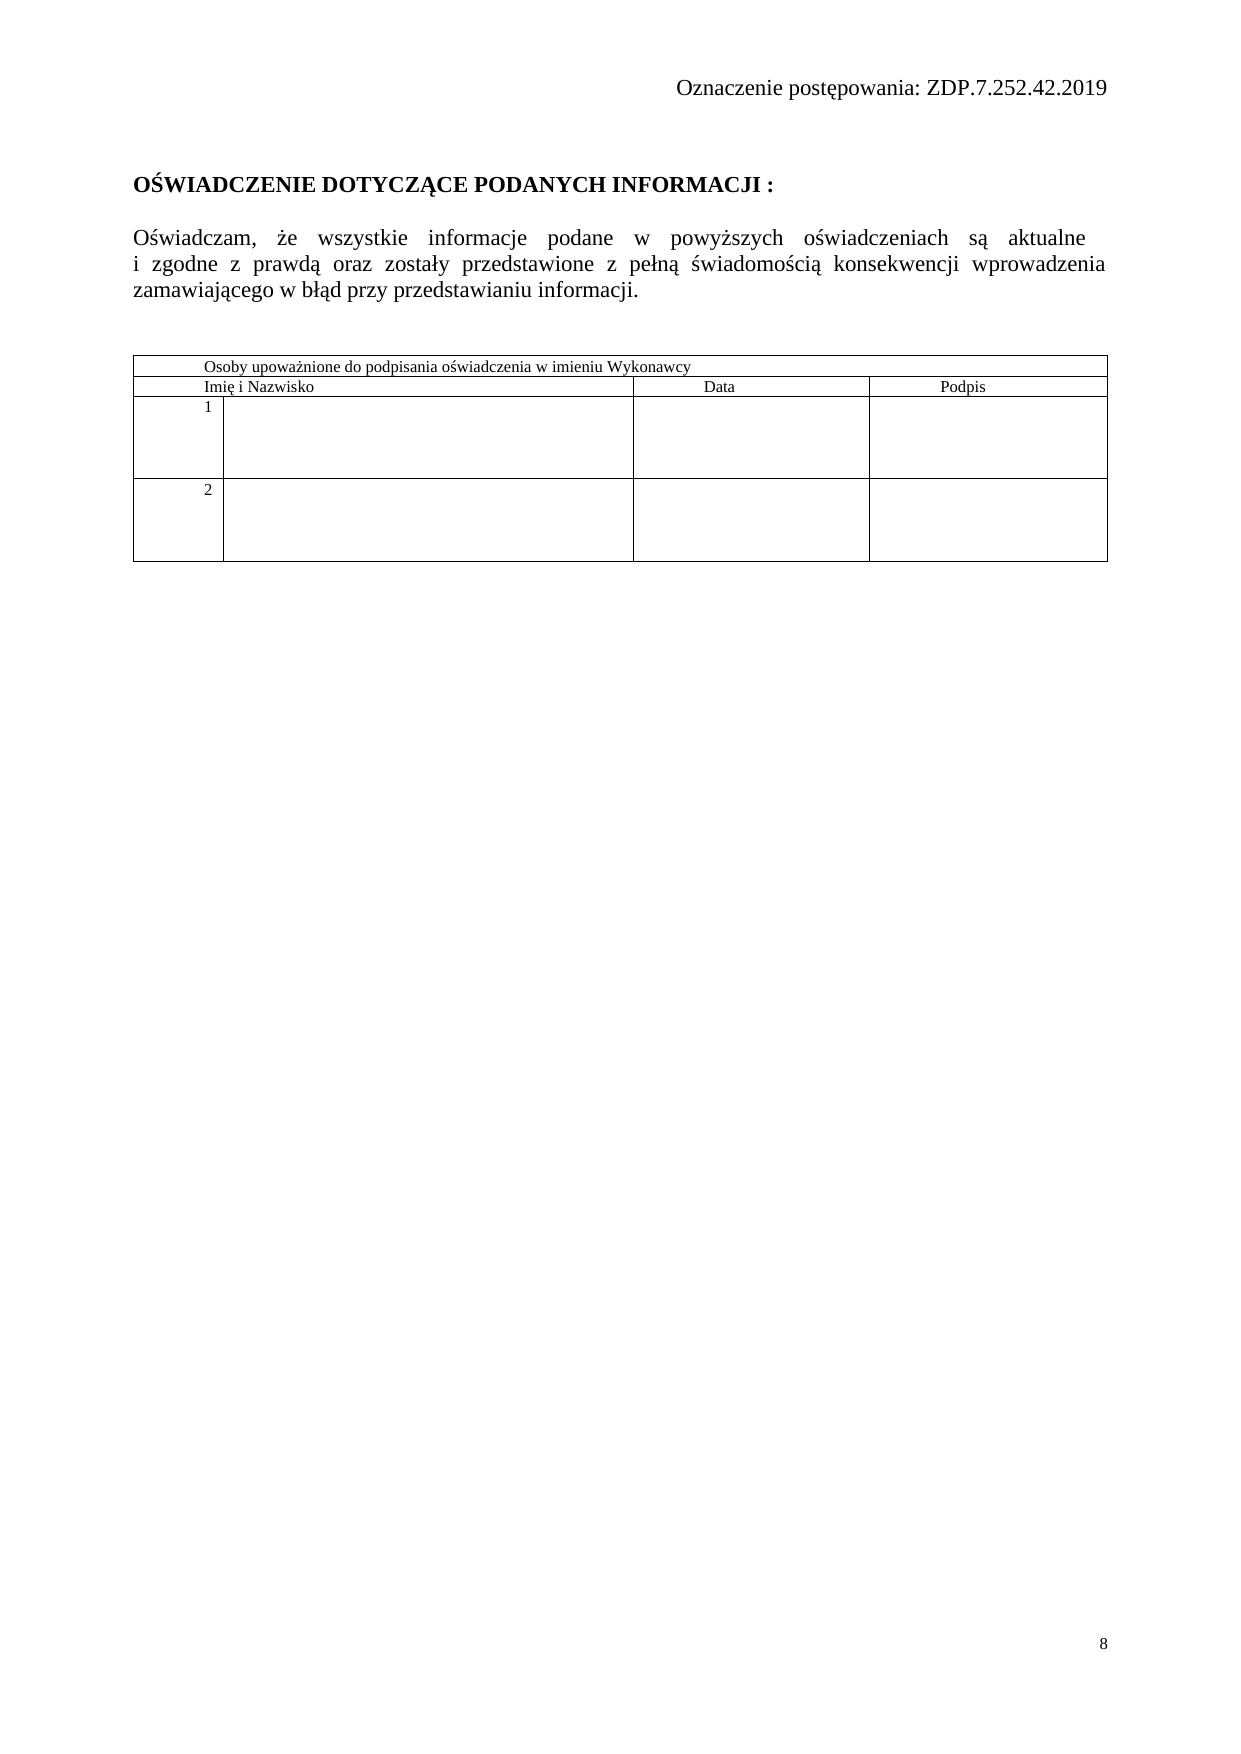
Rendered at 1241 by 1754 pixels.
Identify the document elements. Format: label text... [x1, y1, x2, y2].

table_cell Podpis [870, 377, 1107, 396]
text OŚWIADCZENIE DOTYCZĄCE PODANYCH INFORMACJI : [133, 171, 1107, 197]
table_cell [634, 397, 869, 478]
table_header Osoby upoważnione do podpisania oświadczenia w imieniu Wykonawcy [134, 356, 1107, 376]
table_cell Imię i Nazwisko [134, 377, 633, 396]
table_cell [870, 479, 1107, 561]
table_cell 1 [134, 397, 223, 478]
table_cell [224, 397, 633, 478]
table_cell Data [634, 377, 869, 396]
table_cell [870, 397, 1107, 478]
table_cell [634, 479, 869, 561]
table_cell [224, 479, 633, 561]
table_cell 2 [134, 479, 223, 561]
text Oświadczam, że wszystkie informacje podane w powyższych oświadczeniach są aktualne i zgodne z prawdą oraz zostały przedstawione z pełną świadomością konsekwencji wprowadzenia zamawiającego w błąd przy przedstawianiu informacji. [133, 224, 1107, 303]
